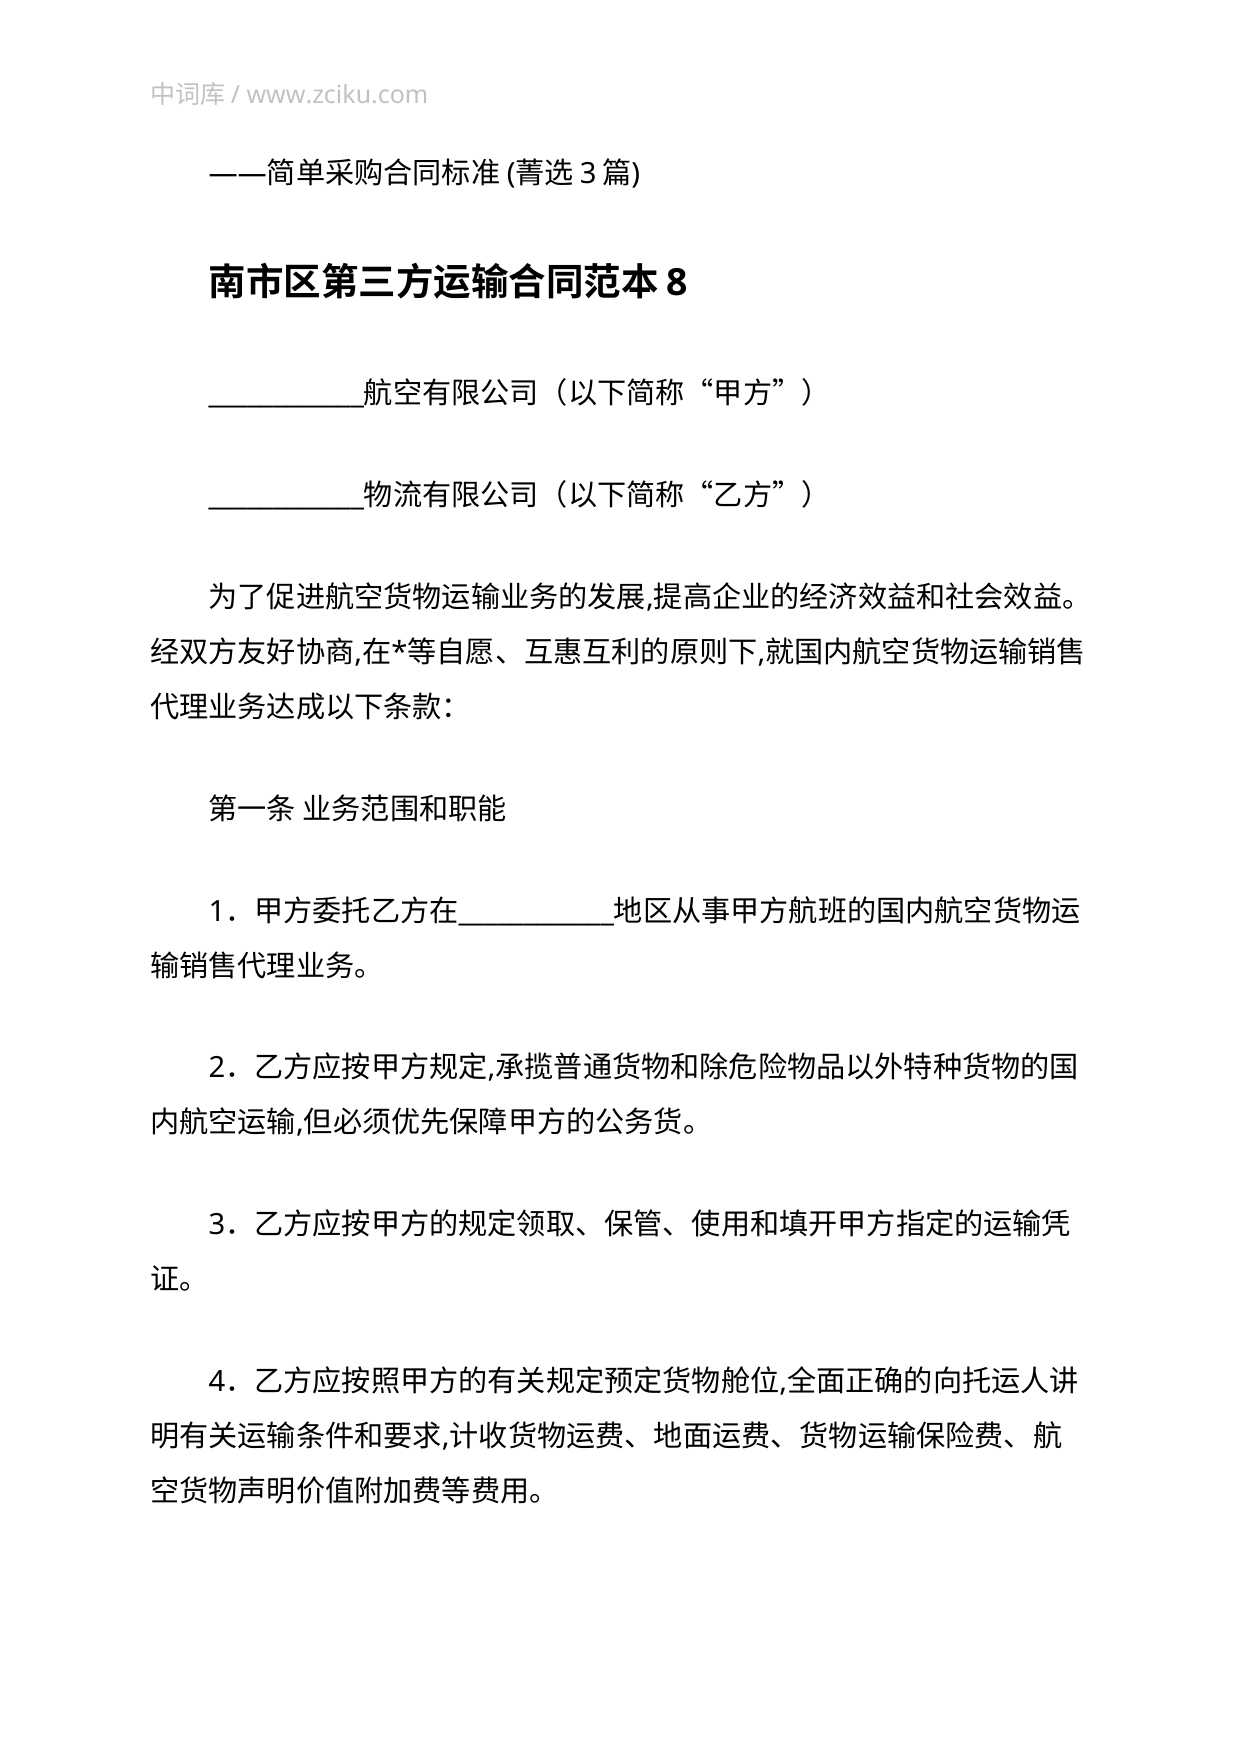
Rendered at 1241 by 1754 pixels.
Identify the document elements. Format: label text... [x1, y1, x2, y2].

text 南市区第三方运输合同范本8 [150, 252, 1090, 306]
text 为了促进航空货物运输业务的发展,提高企业的经济效益和社会效益。经双方友好协商,在*等自愿、互惠互利的原则下,就国内航空货物运输销售代理业务达成以下条款： [150, 573, 1090, 726]
text ——简单采购合同标准 (菁选3篇) [150, 150, 1090, 192]
text 3．乙方应按甲方的规定领取、保管、使用和填开甲方指定的运输凭证。 [150, 1201, 1090, 1298]
text 1．甲方委托乙方在____________地区从事甲方航班的国内航空货物运输销售代理业务。 [150, 887, 1090, 984]
text 2．乙方应按甲方规定,承揽普通货物和除危险物品以外特种货物的国内航空运输,但必须优先保障甲方的公务货。 [150, 1044, 1090, 1141]
text 4．乙方应按照甲方的有关规定预定货物舱位,全面正确的向托运人讲明有关运输条件和要求,计收货物运费、地面运费、货物运输保险费、航空货物声明价值附加费等费用。 [150, 1358, 1090, 1510]
text ____________物流有限公司（以下简称“乙方”） [150, 472, 1090, 514]
text ____________航空有限公司（以下简称“甲方”） [150, 369, 1090, 412]
text 第一条 业务范围和职能 [150, 785, 1090, 828]
